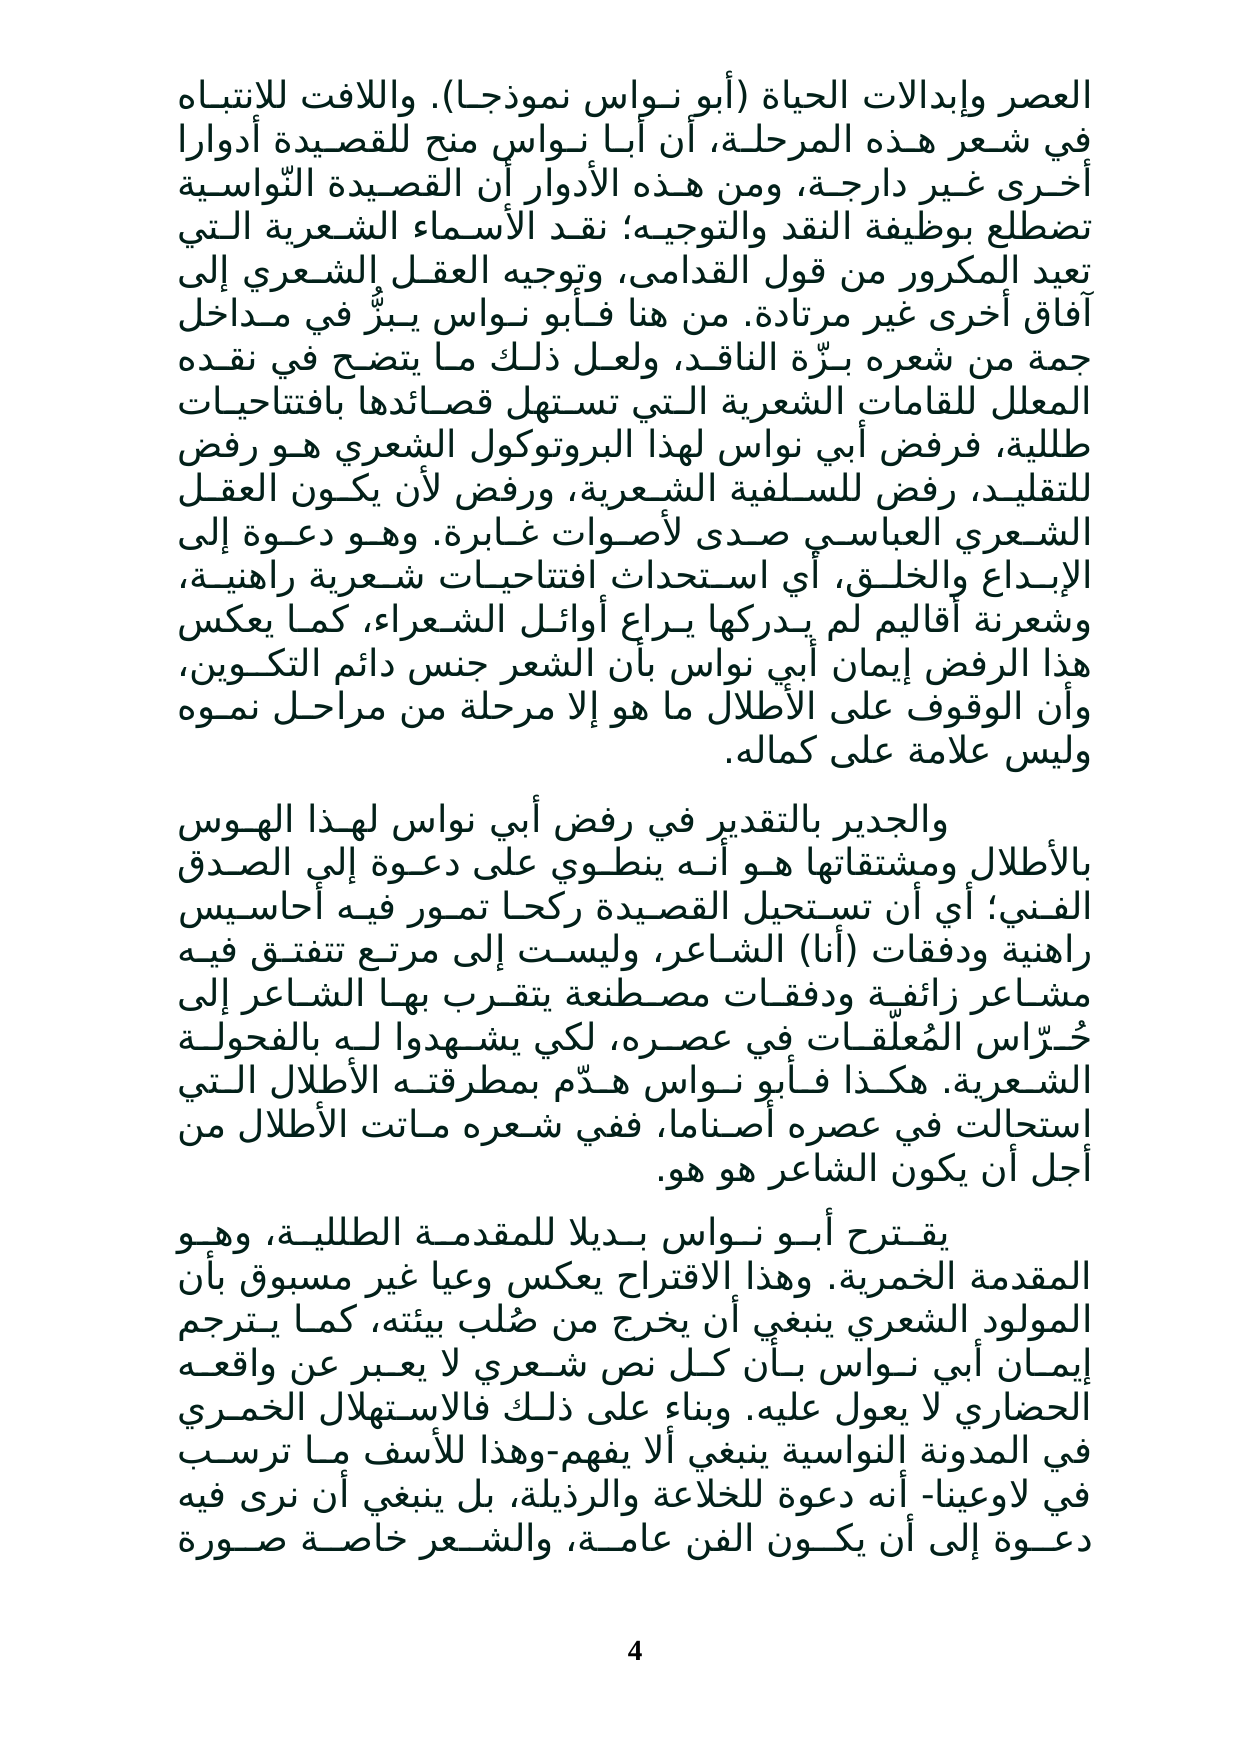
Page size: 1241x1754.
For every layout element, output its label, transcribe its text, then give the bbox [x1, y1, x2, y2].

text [177, 74, 1093, 772]
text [177, 1211, 1093, 1560]
text والجدير بالتقدير في رفض أبي نواس لهذا الهوس بالأطلال ومشتقاتها هو أنه ينطوي على دعوة إلى الصدق الفني؛ أي أن تستحيل القصيدة ركحا تمور فيه أحاسيس راهنية ودفقات (أنا) الشاعر، وليست إلى مرتع تتفتق فيه مشاعر زائفة ودفقات مصطنعة يتقرب بها الشاعر إلى حُرّاس المُعلّقات في عصره، لكي يشهدوا له بالفحولة الشعرية. هكذا فأبو نواس هدّم بمطرقته الأطلال التي استحالت في عصره أصناما، ففي شعره ماتت الأطلال من أجل أن يكون الشاعر هو هو. [177, 797, 1093, 1190]
